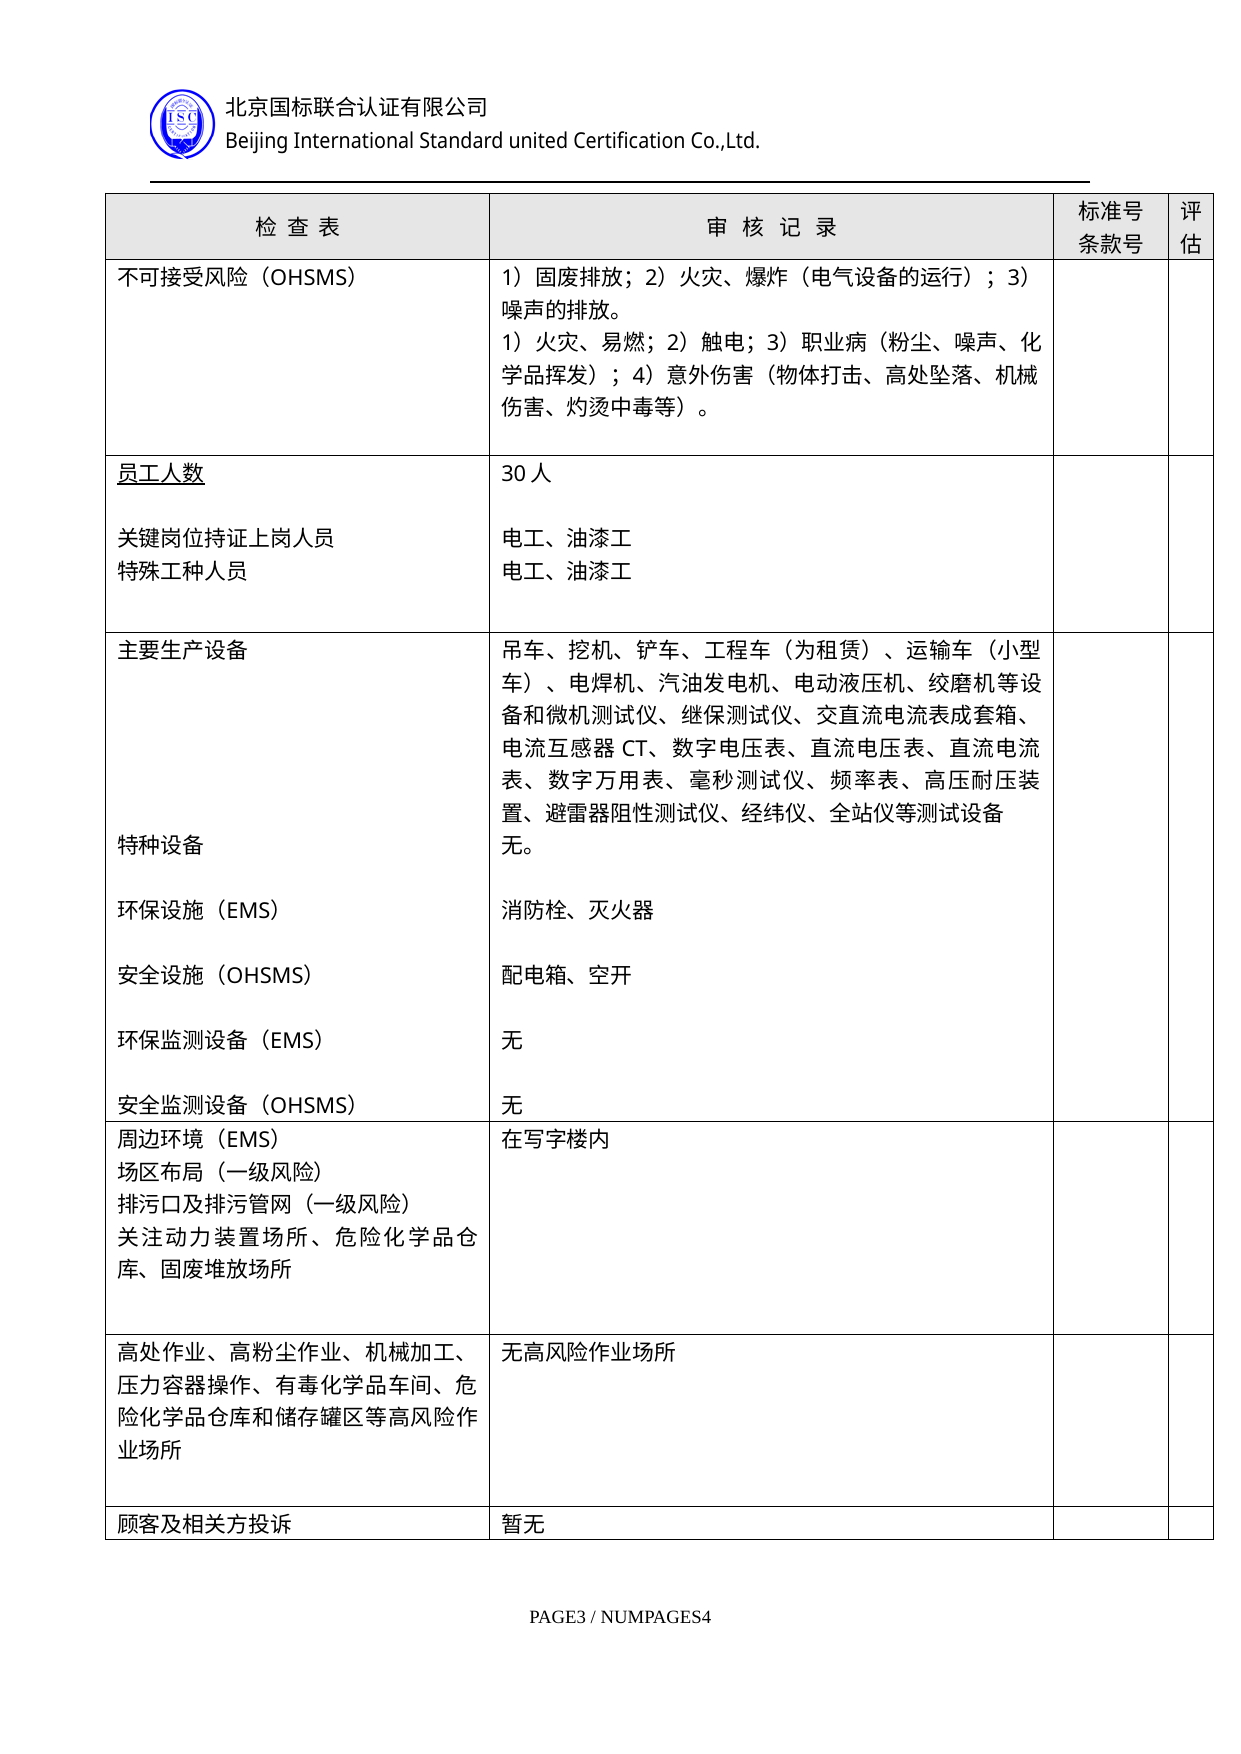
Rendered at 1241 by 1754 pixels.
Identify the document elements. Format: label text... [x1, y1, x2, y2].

table_cell [1169, 1335, 1213, 1506]
table_cell 吊车、挖机、铲车、工程车（为租赁）、运输车（小型车）、电焊机、汽油发电机、电动液压机、绞磨机等设备和微机测试仪、继保测试仪、交直流电流表成套箱、电流互感器CT、数字电压表、直流电压表、直流电流表、数字万用表、毫秒测试仪、频率表、高压耐压装置、避雷器阻性测试仪、经纬仪、全站仪等测试设备 无。 消防栓、灭火器 配电箱、空开 无 无 [490, 633, 1053, 1121]
table_cell 高处作业、高粉尘作业、机械加工、压力容器操作、有毒化学品车间、危险化学品仓库和储存罐区等高风险作业场所 [106, 1335, 489, 1506]
table_cell 暂无 [490, 1507, 1053, 1539]
table_cell [1054, 633, 1168, 1121]
table_cell 无高风险作业场所 [490, 1335, 1053, 1506]
table_cell 工艺流程 外包的识别 重要环境因素（EMS） 不可接受风险（OHSMS） [106, 260, 489, 455]
table_cell 主要生产设备 特种设备 环保设施（EMS） 安全设施（OHSMS） 环保监测设备（EMS） 安全监测设备（OHSMS） [106, 633, 489, 1121]
table_cell [1169, 1507, 1213, 1539]
table_cell 员工人数 关键岗位持证上岗人员 特殊工种人员 [106, 456, 489, 632]
table_cell 30人 电工、油漆工 电工、油漆工 [490, 456, 1053, 632]
table_header 审 核 记 录 [490, 194, 1053, 259]
table_cell [1054, 260, 1168, 455]
picture [150, 89, 218, 158]
table_cell [1169, 1122, 1213, 1334]
table_cell [1054, 456, 1168, 632]
table_cell 周边环境（EMS） 场区布局（一级风险） 排污口及排污管网（一级风险） 关注动力装置场所、危险化学品仓库、固废堆放场所 [106, 1122, 489, 1334]
table_header 评估 [1169, 194, 1213, 259]
table_cell 在写字楼内 [490, 1122, 1053, 1334]
table_cell 顾客及相关方投诉 [106, 1507, 489, 1539]
table_cell [1054, 1507, 1168, 1539]
table_cell [1169, 633, 1213, 1121]
table_header 标准号 条款号 [1054, 194, 1168, 259]
table_cell [1169, 260, 1213, 455]
table_cell [1054, 1335, 1168, 1506]
table_header 检 查 表 [106, 194, 489, 259]
table_cell [1054, 1122, 1168, 1334]
table_cell [1169, 456, 1213, 632]
